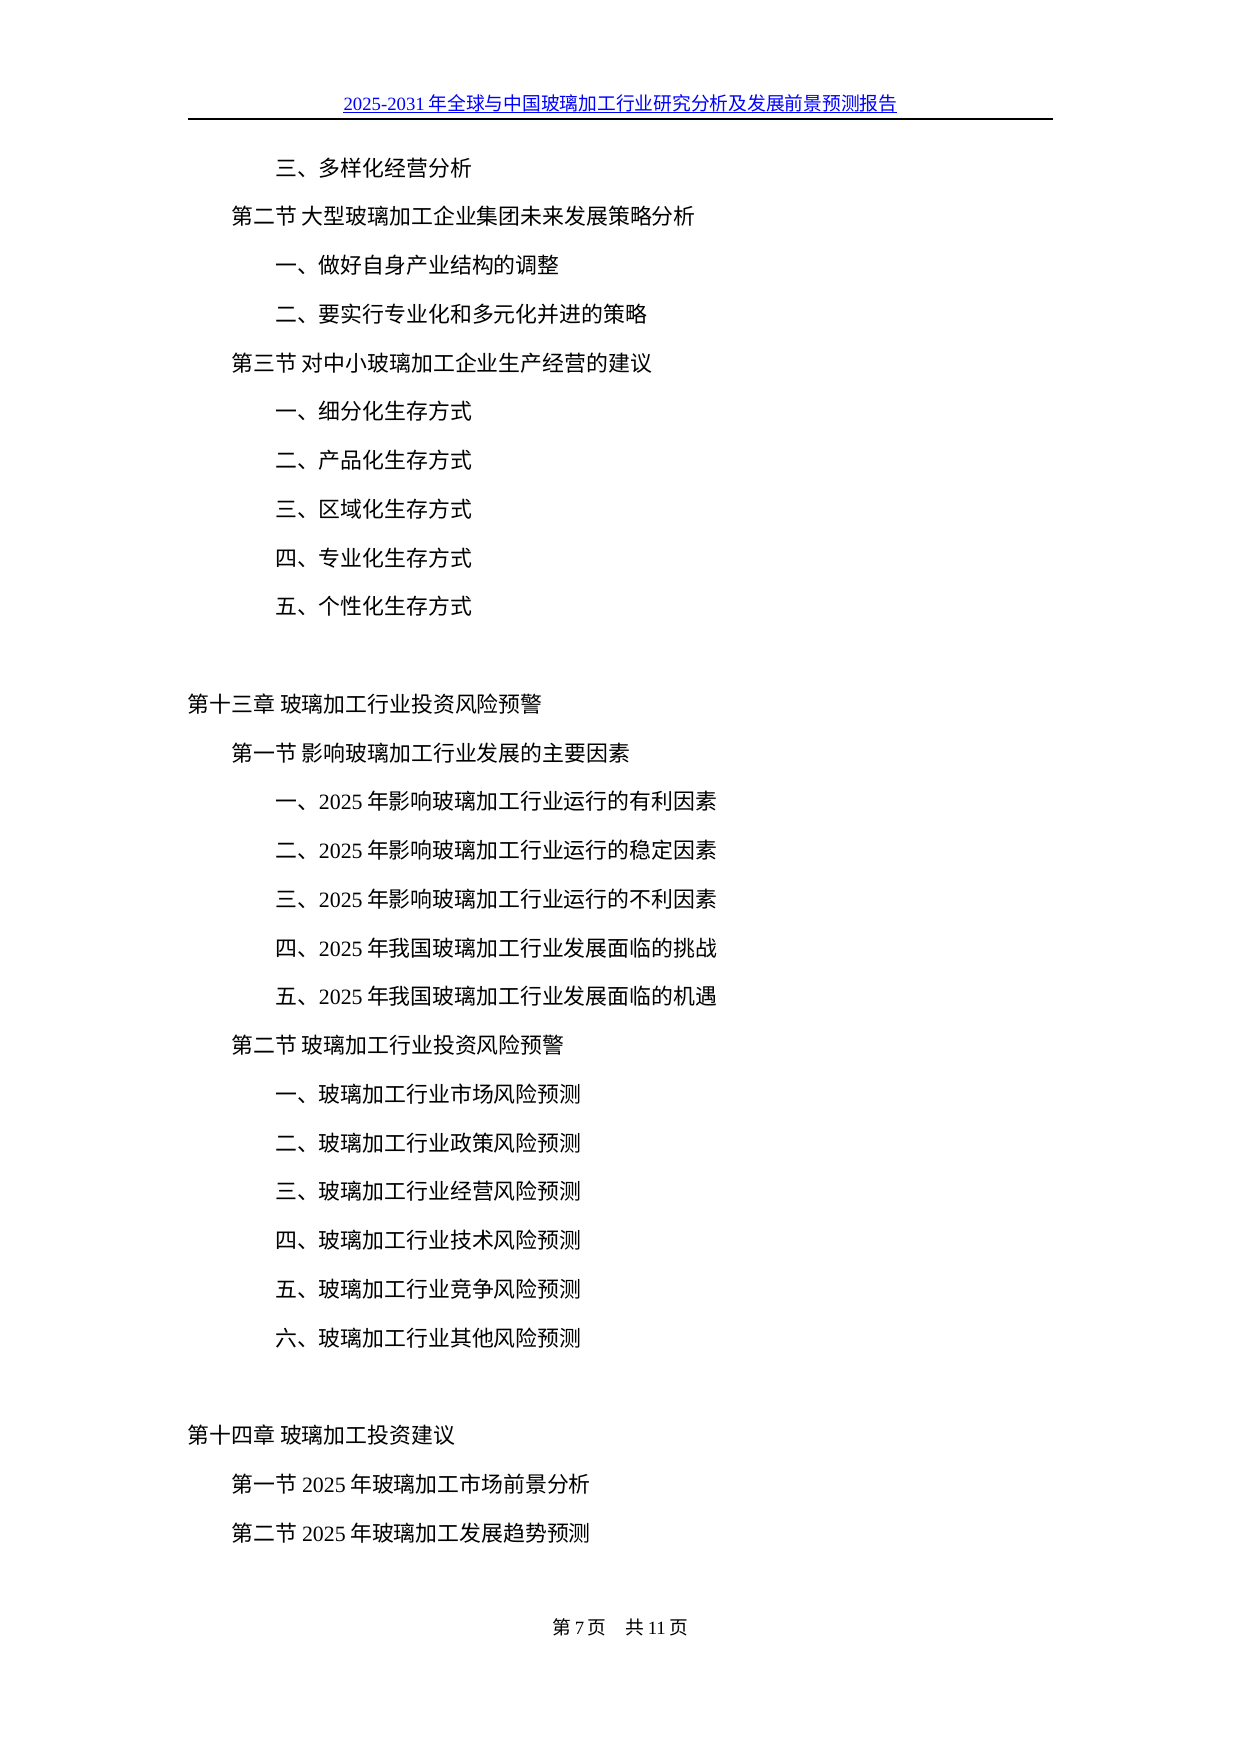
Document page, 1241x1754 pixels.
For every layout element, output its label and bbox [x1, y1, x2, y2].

text [187, 150, 1053, 1548]
